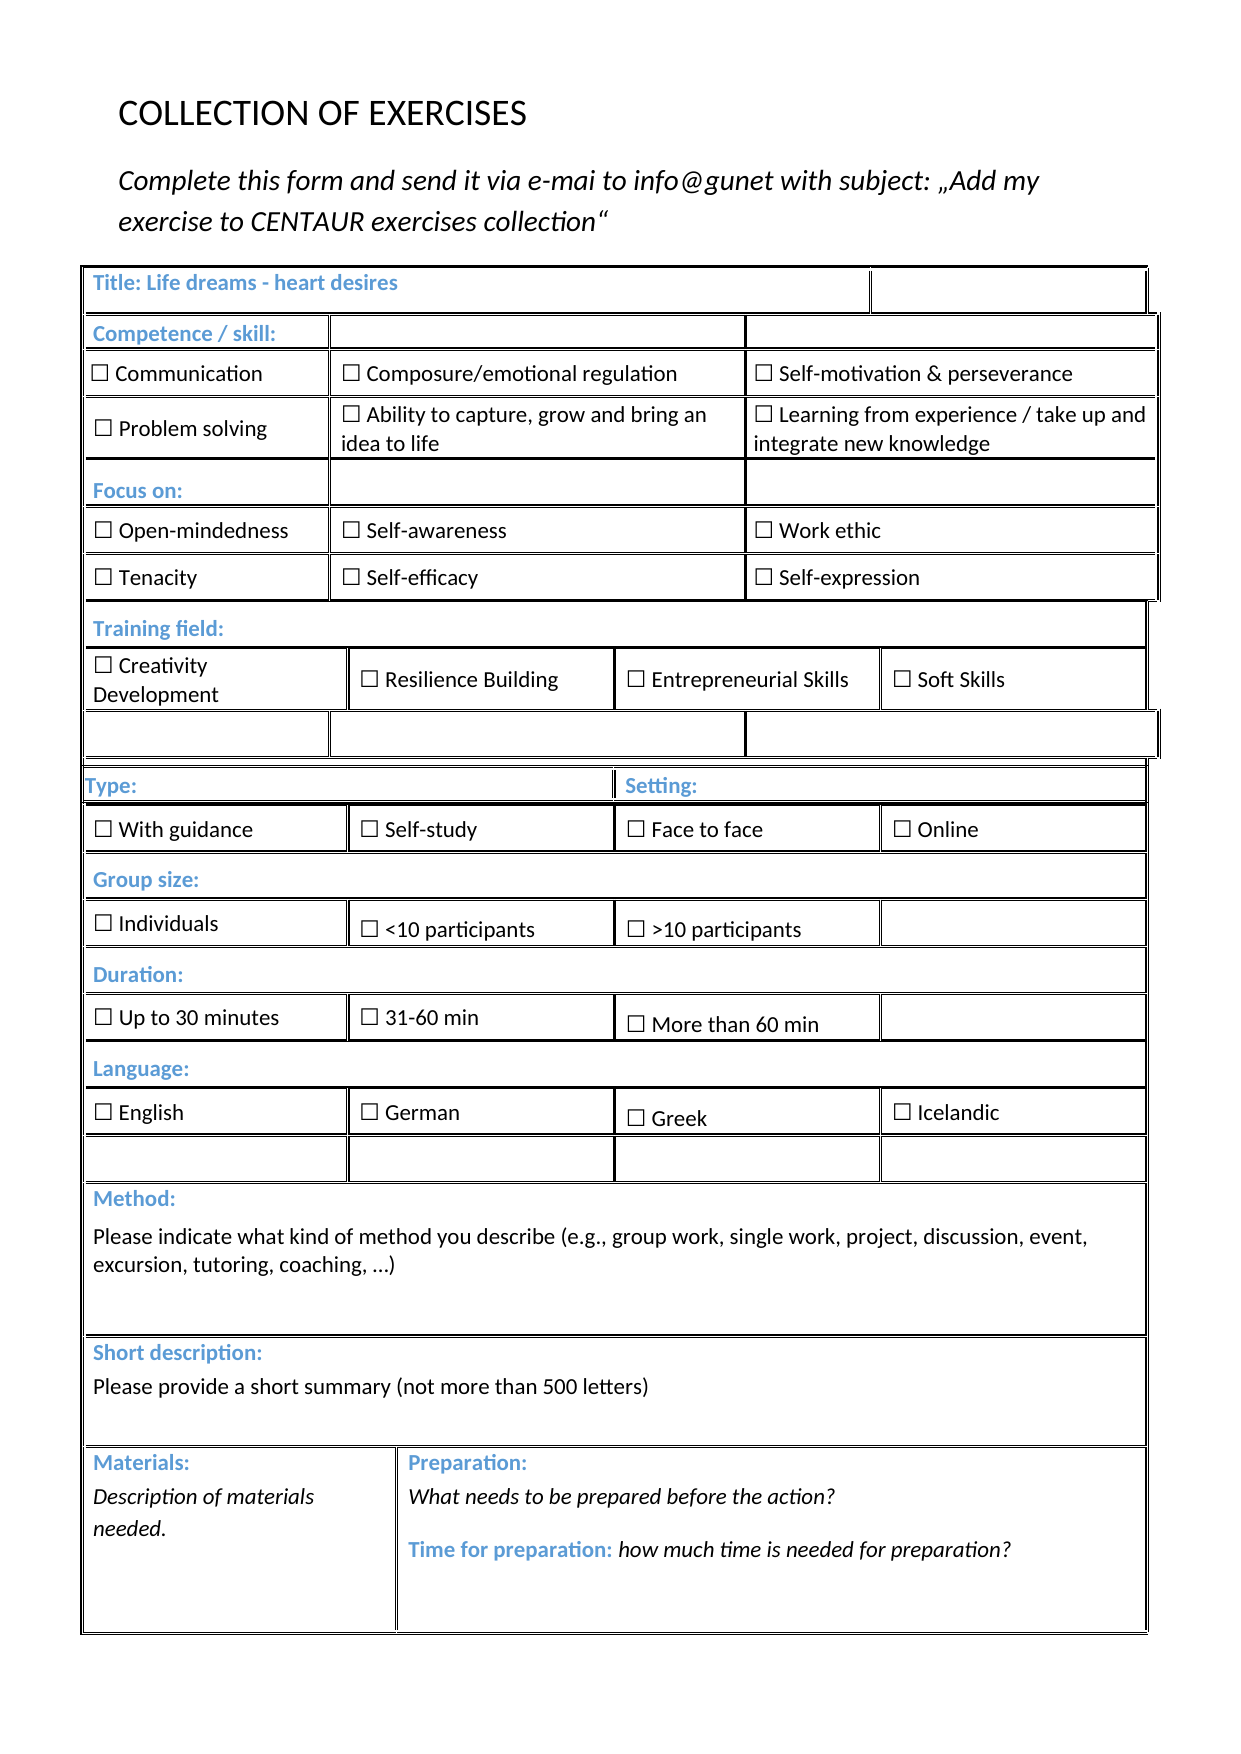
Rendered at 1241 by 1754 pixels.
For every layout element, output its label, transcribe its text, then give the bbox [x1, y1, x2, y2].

table_cell [747, 709, 1159, 756]
table_cell [882, 901, 1145, 944]
table_cell German [350, 1089, 613, 1133]
table_cell [84, 766, 1145, 802]
table_cell <10 participants [350, 901, 613, 944]
table_header [871, 268, 1147, 312]
table_cell Self-efficacy [331, 555, 744, 599]
table_cell Resilience Building [350, 649, 613, 708]
table_cell Self-motivation & perseverance [747, 347, 1158, 394]
table_cell Ability to capture, grow and bring an idea to life [331, 398, 744, 457]
table_cell Short description: Please provide a short summary (not more than 500 letters) [84, 1334, 1146, 1444]
table_cell Problem solving [84, 395, 328, 457]
table_cell Composure/emotional regulation [331, 351, 744, 394]
table_cell [747, 457, 1157, 504]
table_cell [350, 1137, 613, 1181]
table_cell [331, 460, 744, 504]
table_cell With guidance [82, 803, 346, 850]
table_cell ☐ Work ethic [747, 504, 1158, 552]
text COLLECTION OF EXERCISES [118, 89, 1122, 134]
table_cell Competence / skill: [84, 312, 328, 347]
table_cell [397, 1448, 1147, 1632]
table_cell Individuals [84, 897, 346, 944]
table_cell Training field: [84, 599, 1145, 646]
table_cell Entrepreneurial Skills [616, 649, 879, 708]
text Complete this form and send it via e-mai to info@gunet with subject: „Add my exercise to CENTAUR exercises collection“ [118, 162, 1122, 239]
table_cell [84, 1133, 346, 1181]
table_cell Focus on: [84, 457, 328, 504]
table_cell 31-60 min [350, 995, 613, 1039]
table_header Title: Life dreams - heart desires [84, 268, 871, 312]
table_cell Self-awareness [331, 508, 744, 552]
table_cell Soft Skills [882, 649, 1145, 708]
table_cell Icelandic [882, 1089, 1145, 1133]
table_cell Greek [616, 1089, 879, 1133]
table_cell [84, 709, 328, 756]
table_cell Group size: [84, 850, 1146, 897]
table_cell Up to 30 minutes [82, 992, 348, 1039]
table_cell Tenacity [82, 552, 329, 599]
table_cell Creativity Development [84, 646, 346, 708]
table_cell [882, 1137, 1145, 1181]
table_cell [616, 1137, 879, 1181]
table_cell Online [882, 806, 1145, 850]
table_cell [84, 1445, 397, 1632]
table_cell Language: [84, 1039, 1145, 1086]
table_cell English [84, 1086, 346, 1133]
table_cell >10 participants [616, 901, 879, 944]
table_cell Open-mindedness [84, 504, 328, 552]
table_cell Self-expression [745, 552, 1159, 599]
table_cell [747, 312, 1159, 347]
table_cell More than 60 min [616, 995, 879, 1039]
table_cell [882, 995, 1145, 1039]
table_cell Self-study [350, 806, 613, 850]
table_cell Duration: [84, 945, 1146, 992]
table_cell Learning from experience / take up and integrate new knowledge [747, 395, 1158, 457]
table_cell [331, 316, 744, 347]
table_cell [82, 756, 1147, 765]
table_cell Method: Please indicate what kind of method you describe (e.g., group work, single work, project, discussion, event, excursion, tutoring, coaching, …) [82, 1181, 1147, 1334]
table_cell Face to face [616, 806, 879, 850]
table_cell Communication [84, 347, 328, 394]
table_cell [331, 712, 744, 756]
